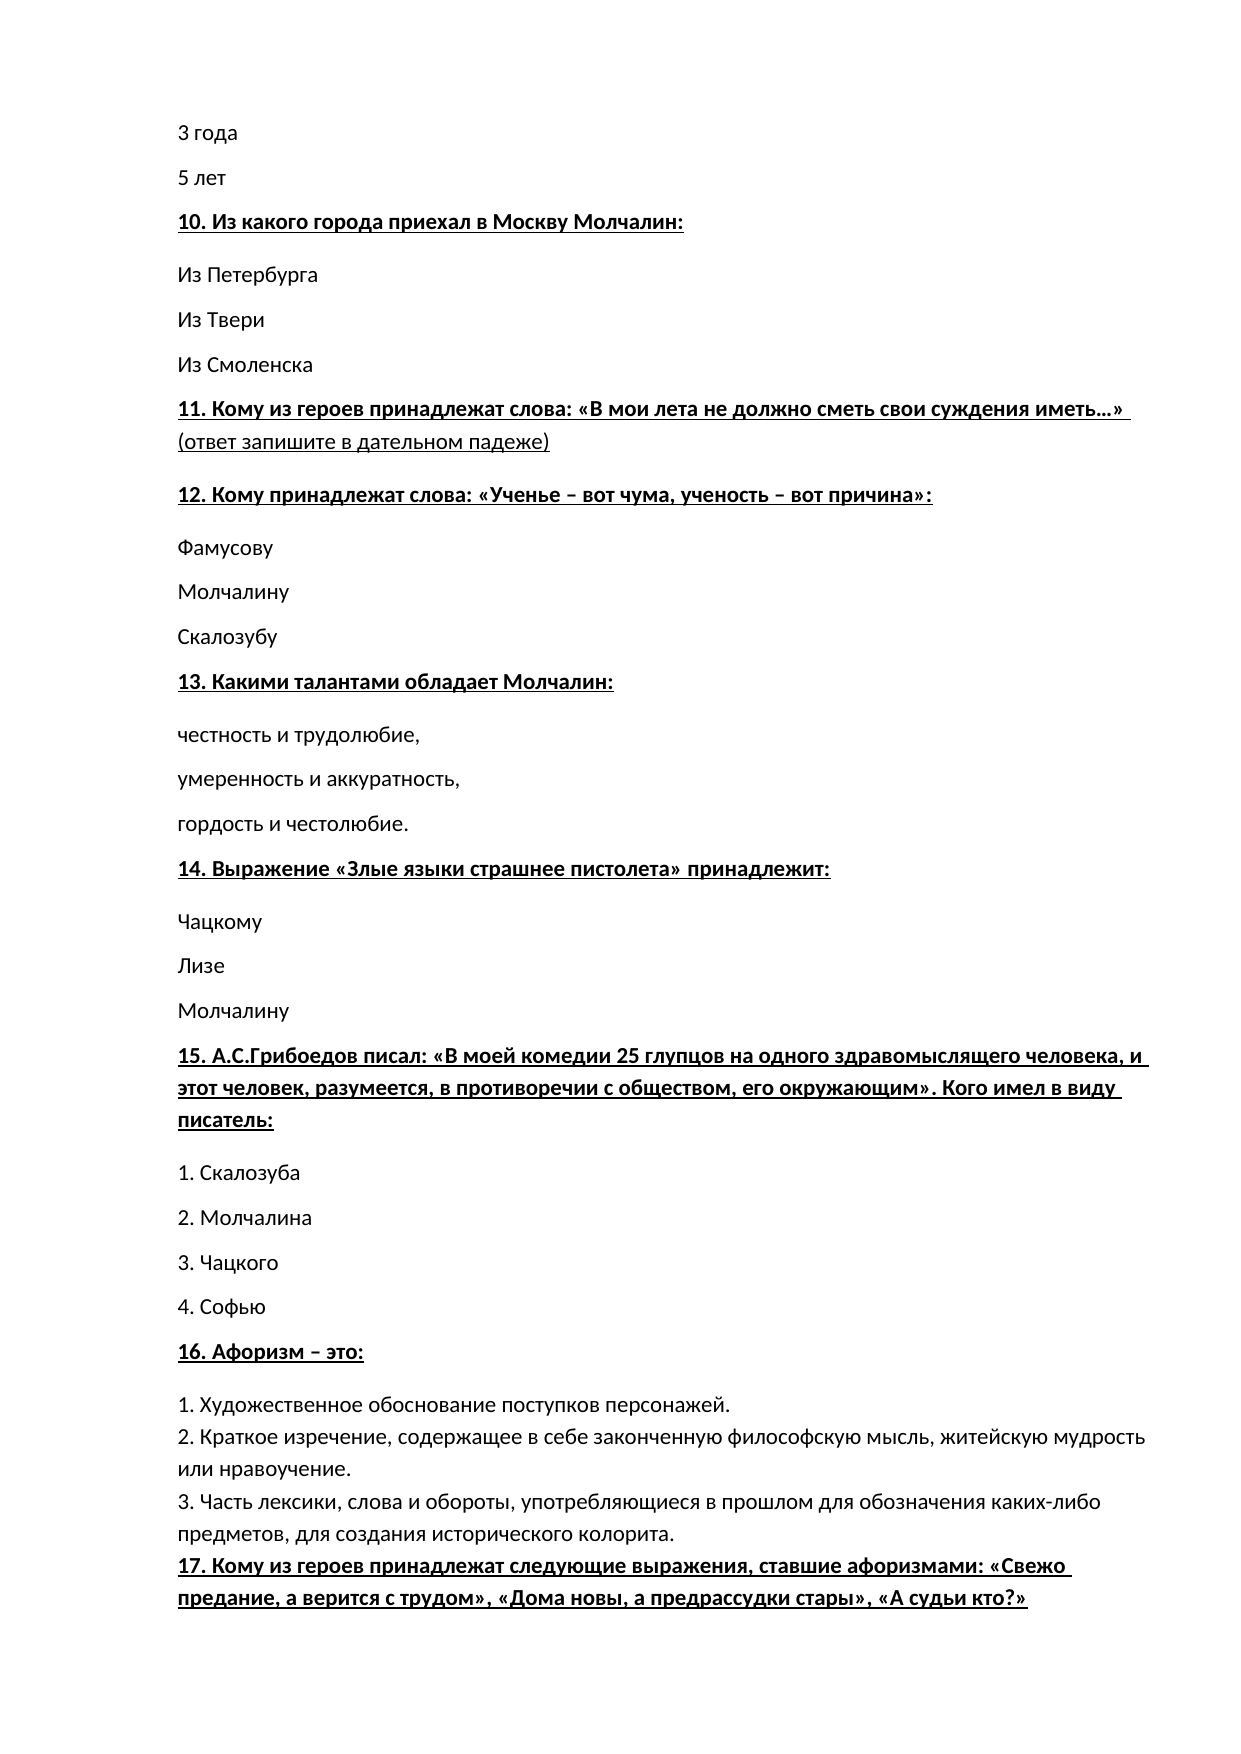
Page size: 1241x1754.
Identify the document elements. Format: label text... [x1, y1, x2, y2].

text 3 года [177, 118, 1152, 146]
text 11. Кому из героев принадлежат слова: «В мои лета не должно сметь свои суждения иметь…» (ответ запишите в дательном падеже) [177, 394, 1152, 455]
text 17. Кому из героев принадлежат следующие выражения, ставшие афоризмами: «Свежо предание, а верится с трудом», «Дома новы, а предрассудки стары», «А судьи кто?» [177, 1551, 1152, 1611]
text Молчалину [177, 996, 1152, 1024]
text 2. Краткое изречение, содержащее в себе законченную философскую мысль, житейскую мудрость или нравоучение. [177, 1422, 1152, 1483]
text Фамусову [177, 533, 1152, 561]
text 16. Афоризм – это: [177, 1337, 1152, 1365]
text 1. Скалозуба [177, 1158, 1152, 1186]
text гордость и честолюбие. [177, 809, 1152, 837]
text Лизе [177, 952, 1152, 980]
text 1. Художественное обоснование поступков персонажей. [177, 1390, 1152, 1418]
text 14. Выражение «Злые языки страшнее пистолета» принадлежит: [177, 854, 1152, 882]
text Чацкому [177, 907, 1152, 935]
text 3. Чацкого [177, 1248, 1152, 1276]
text 13. Какими талантами обладает Молчалин: [177, 667, 1152, 695]
text умеренность и аккуратность, [177, 764, 1152, 793]
text 12. Кому принадлежат слова: «Ученье – вот чума, ученость – вот причина»: [177, 480, 1152, 508]
text честность и трудолюбие, [177, 720, 1152, 748]
text Молчалину [177, 577, 1152, 606]
text Скалозубу [177, 622, 1152, 650]
text 5 лет [177, 163, 1152, 191]
text 4. Софью [177, 1292, 1152, 1321]
text Из Смоленска [177, 350, 1152, 378]
text Из Твери [177, 305, 1152, 333]
text 3. Часть лексики, слова и обороты, употребляющиеся в прошлом для обозначения каких-либо предметов, для создания исторического колорита. [177, 1487, 1152, 1547]
text Из Петербурга [177, 261, 1152, 288]
text 15. А.С.Грибоедов писал: «В моей комедии 25 глупцов на одного здравомыслящего человека, и этот человек, разумеется, в противоречии с обществом, его окружающим». Кого имел в виду писатель: [177, 1041, 1152, 1133]
text 2. Молчалина [177, 1203, 1152, 1231]
text 10. Из какого города приехал в Москву Молчалин: [177, 207, 1152, 236]
